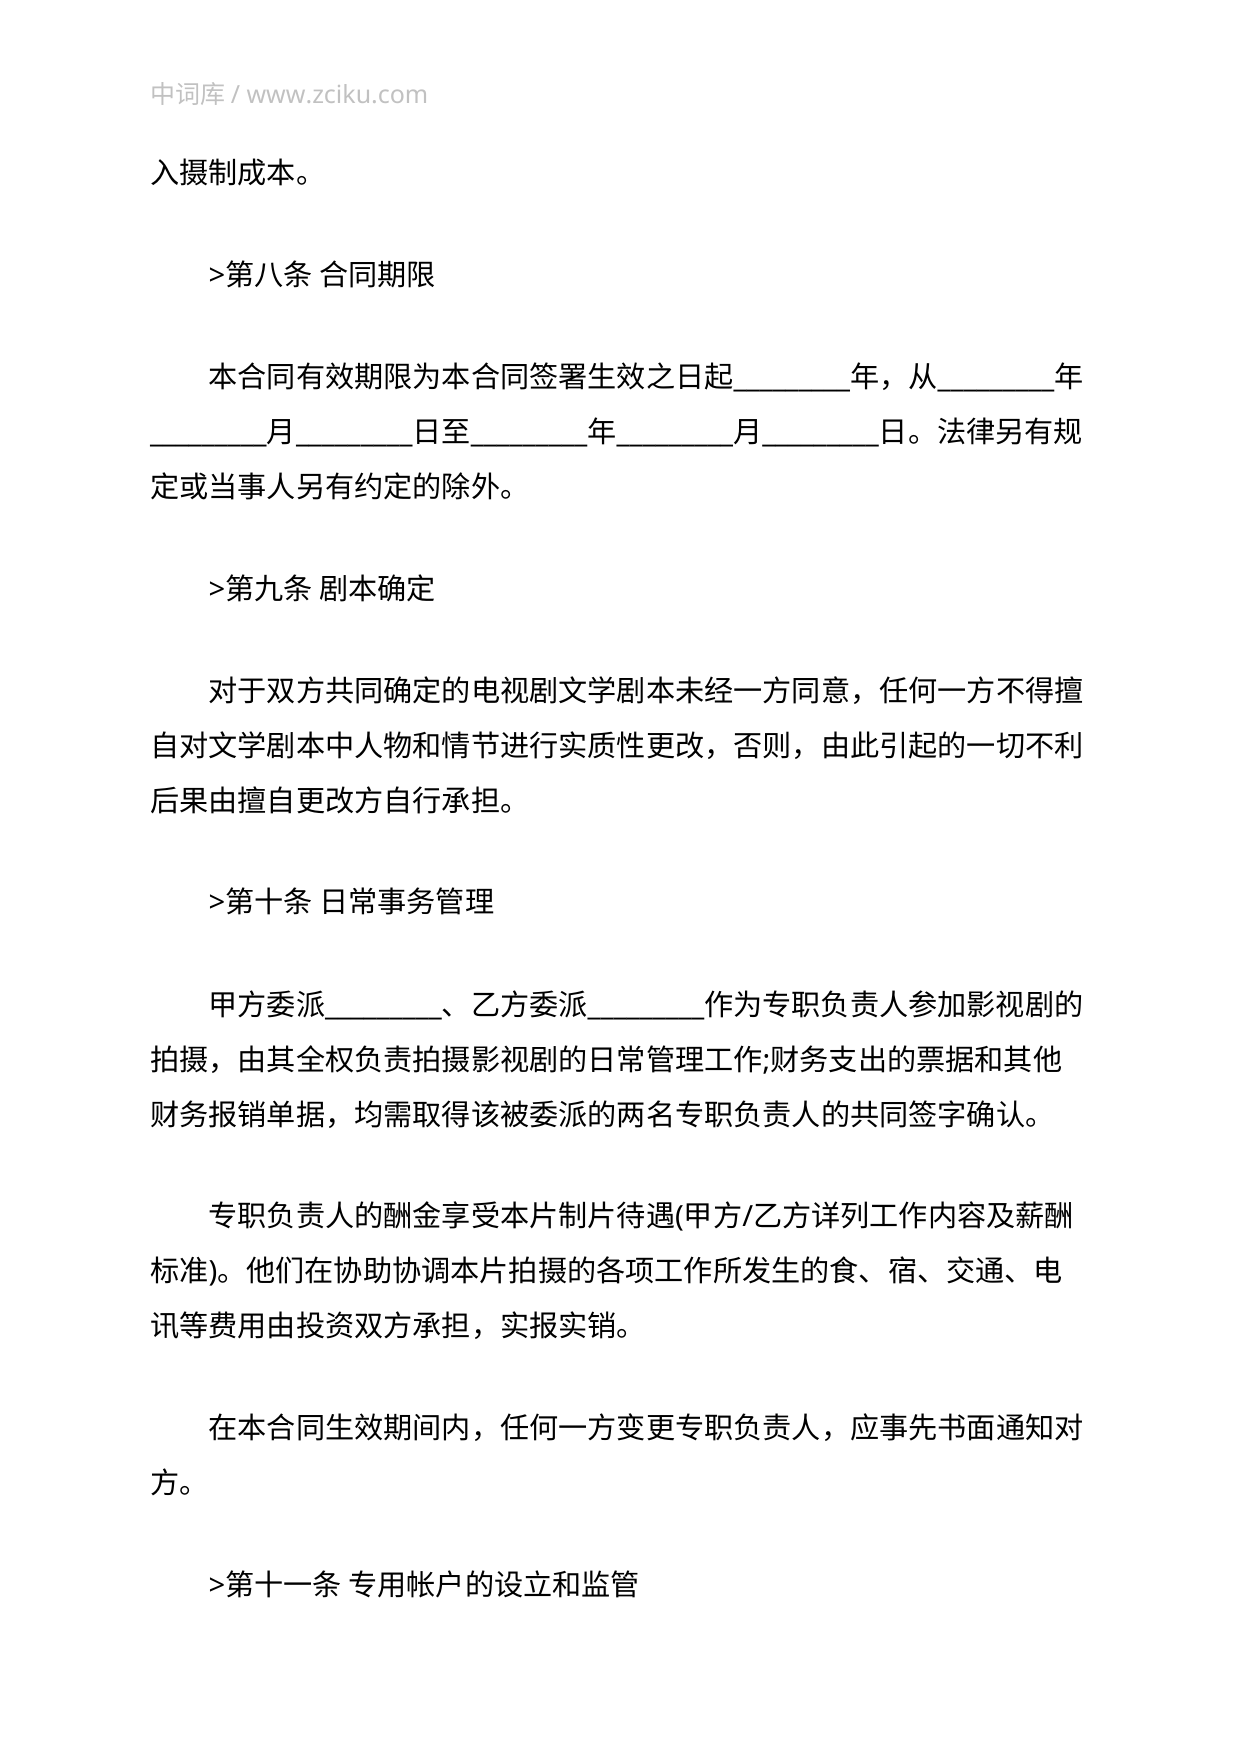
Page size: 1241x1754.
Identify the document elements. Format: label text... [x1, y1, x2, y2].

text >第十条 日常事务管理 [150, 879, 1090, 921]
text 专职负责人的酬金享受本片制片待遇(甲方/乙方详列工作内容及薪酬标准)。他们在协助协调本片拍摄的各项工作所发生的食、宿、交通、电讯等费用由投资双方承担，实报实销。 [150, 1193, 1090, 1345]
text >第九条 剧本确定 [150, 566, 1090, 608]
text >第十一条 专用帐户的设立和监管 [150, 1561, 1090, 1604]
text 在本合同生效期间内，任何一方变更专职负责人，应事先书面通知对方。 [150, 1404, 1090, 1502]
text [150, 150, 1090, 192]
text 甲方委派_________、乙方委派_________作为专职负责人参加影视剧的拍摄，由其全权负责拍摄影视剧的日常管理工作;财务支出的票据和其他财务报销单据，均需取得该被委派的两名专职负责人的共同签字确认。 [150, 981, 1090, 1133]
text 对于双方共同确定的电视剧文学剧本未经一方同意，任何一方不得擅自对文学剧本中人物和情节进行实质性更改，否则，由此引起的一切不利后果由擅自更改方自行承担。 [150, 667, 1090, 819]
text >第八条 合同期限 [150, 252, 1090, 294]
text 本合同有效期限为本合同签署生效之日起_________年，从_________年_________月_________日至_________年_________月_________日。法律另有规定或当事人另有约定的除外。 [150, 354, 1090, 506]
